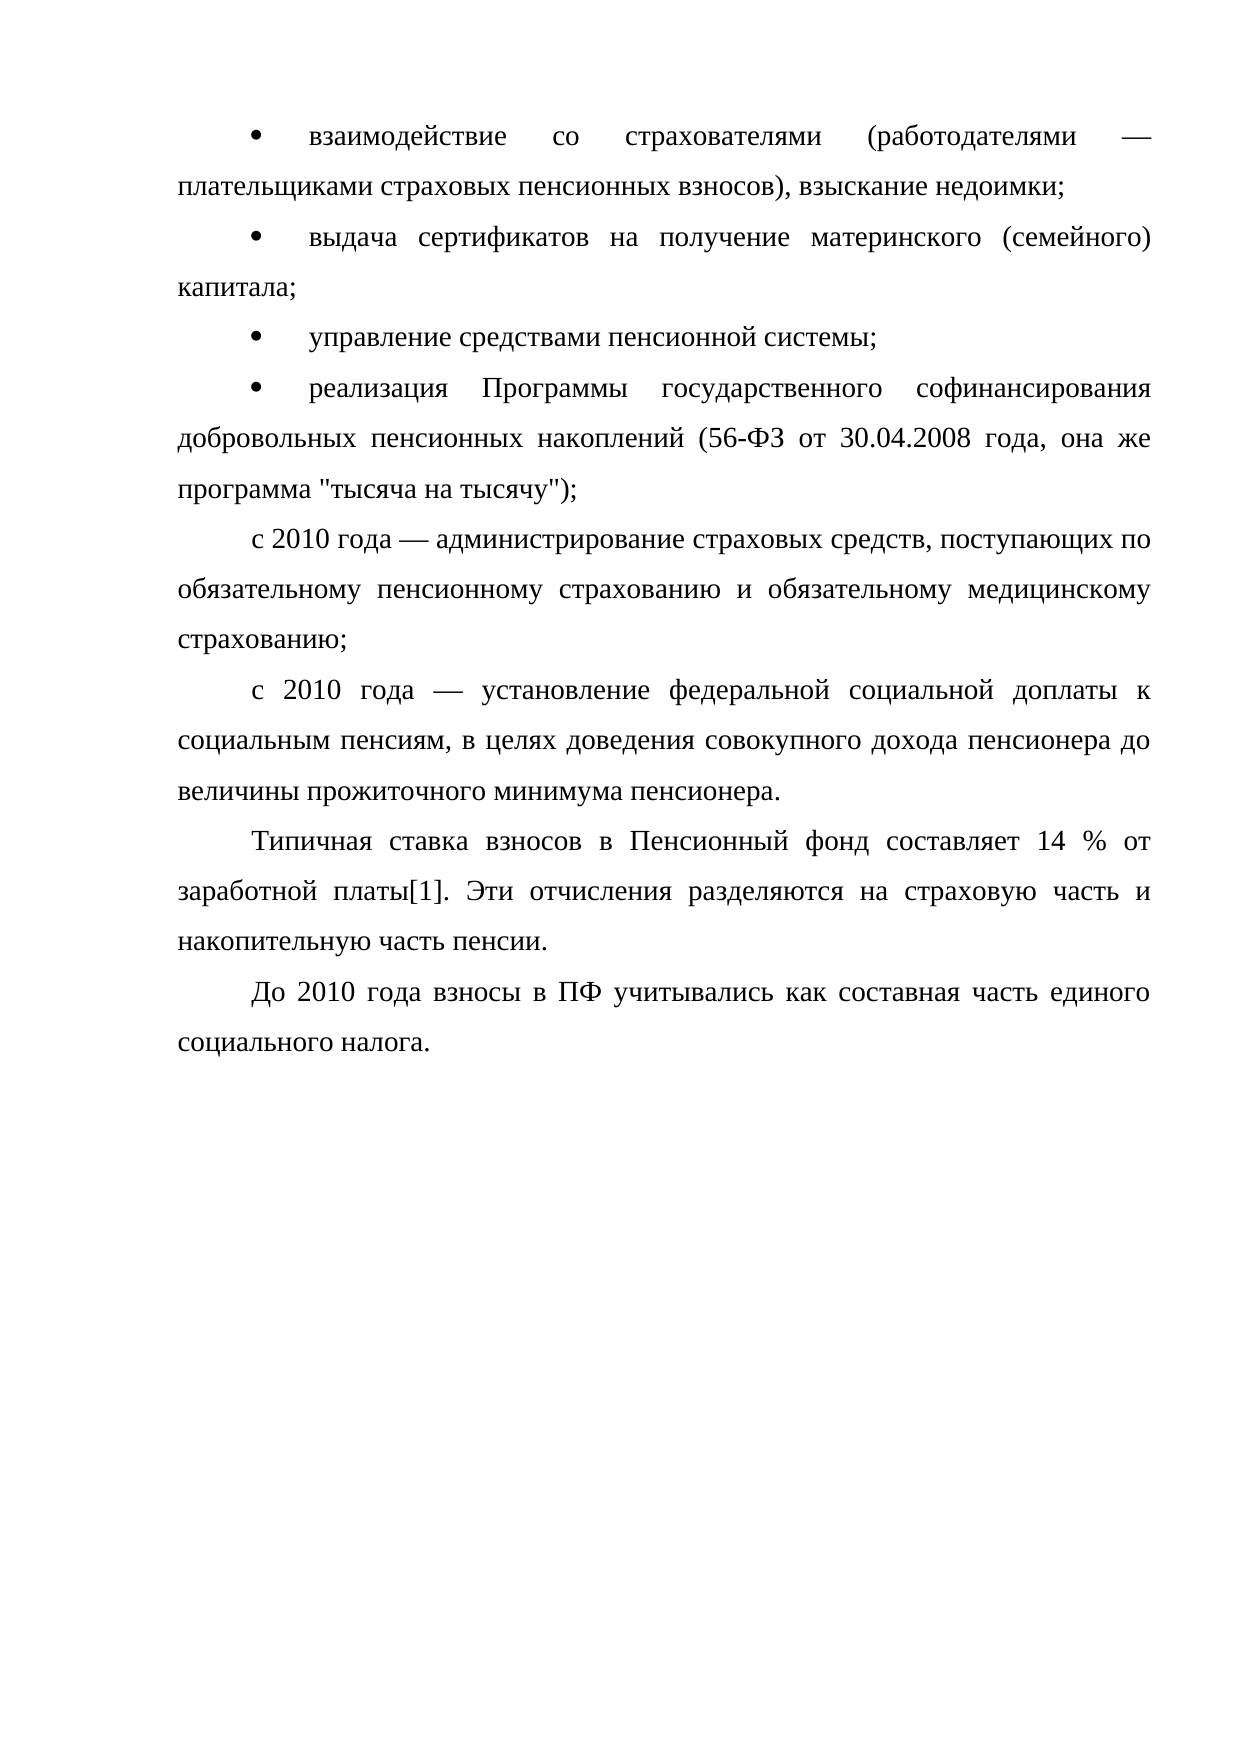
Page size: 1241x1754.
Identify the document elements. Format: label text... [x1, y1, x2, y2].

list управление средствами пенсионной системы; [177, 319, 1152, 353]
text Типичная ставка взносов в Пенсионный фонд составляет 14 % от заработной платы[1]. Эти отчисления разделяются на страховую часть и накопительную часть пенсии. [177, 823, 1152, 957]
text с 2010 года — установление федеральной социальной доплаты к социальным пенсиям, в целях доведения совокупного дохода пенсионера до величины прожиточного минимума пенсионера. [177, 672, 1152, 806]
text с 2010 года — администрирование страховых средств, поступающих по обязательному пенсионному страхованию и обязательному медицинскому страхованию; [177, 521, 1152, 655]
list взаимодействие со страхователями (работодателями — плательщиками страховых пенсионных взносов), взыскание недоимки; [177, 118, 1152, 202]
list выдача сертификатов на получение материнского (семейного) капитала; [177, 219, 1152, 303]
list реализация Программы государственного софинансирования добровольных пенсионных накоплений (56-ФЗ от 30.04.2008 года, она же программа "тысяча на тысячу"); [177, 370, 1152, 504]
text До 2010 года взносы в ПФ учитывались как составная часть единого социального налога. [177, 974, 1152, 1058]
